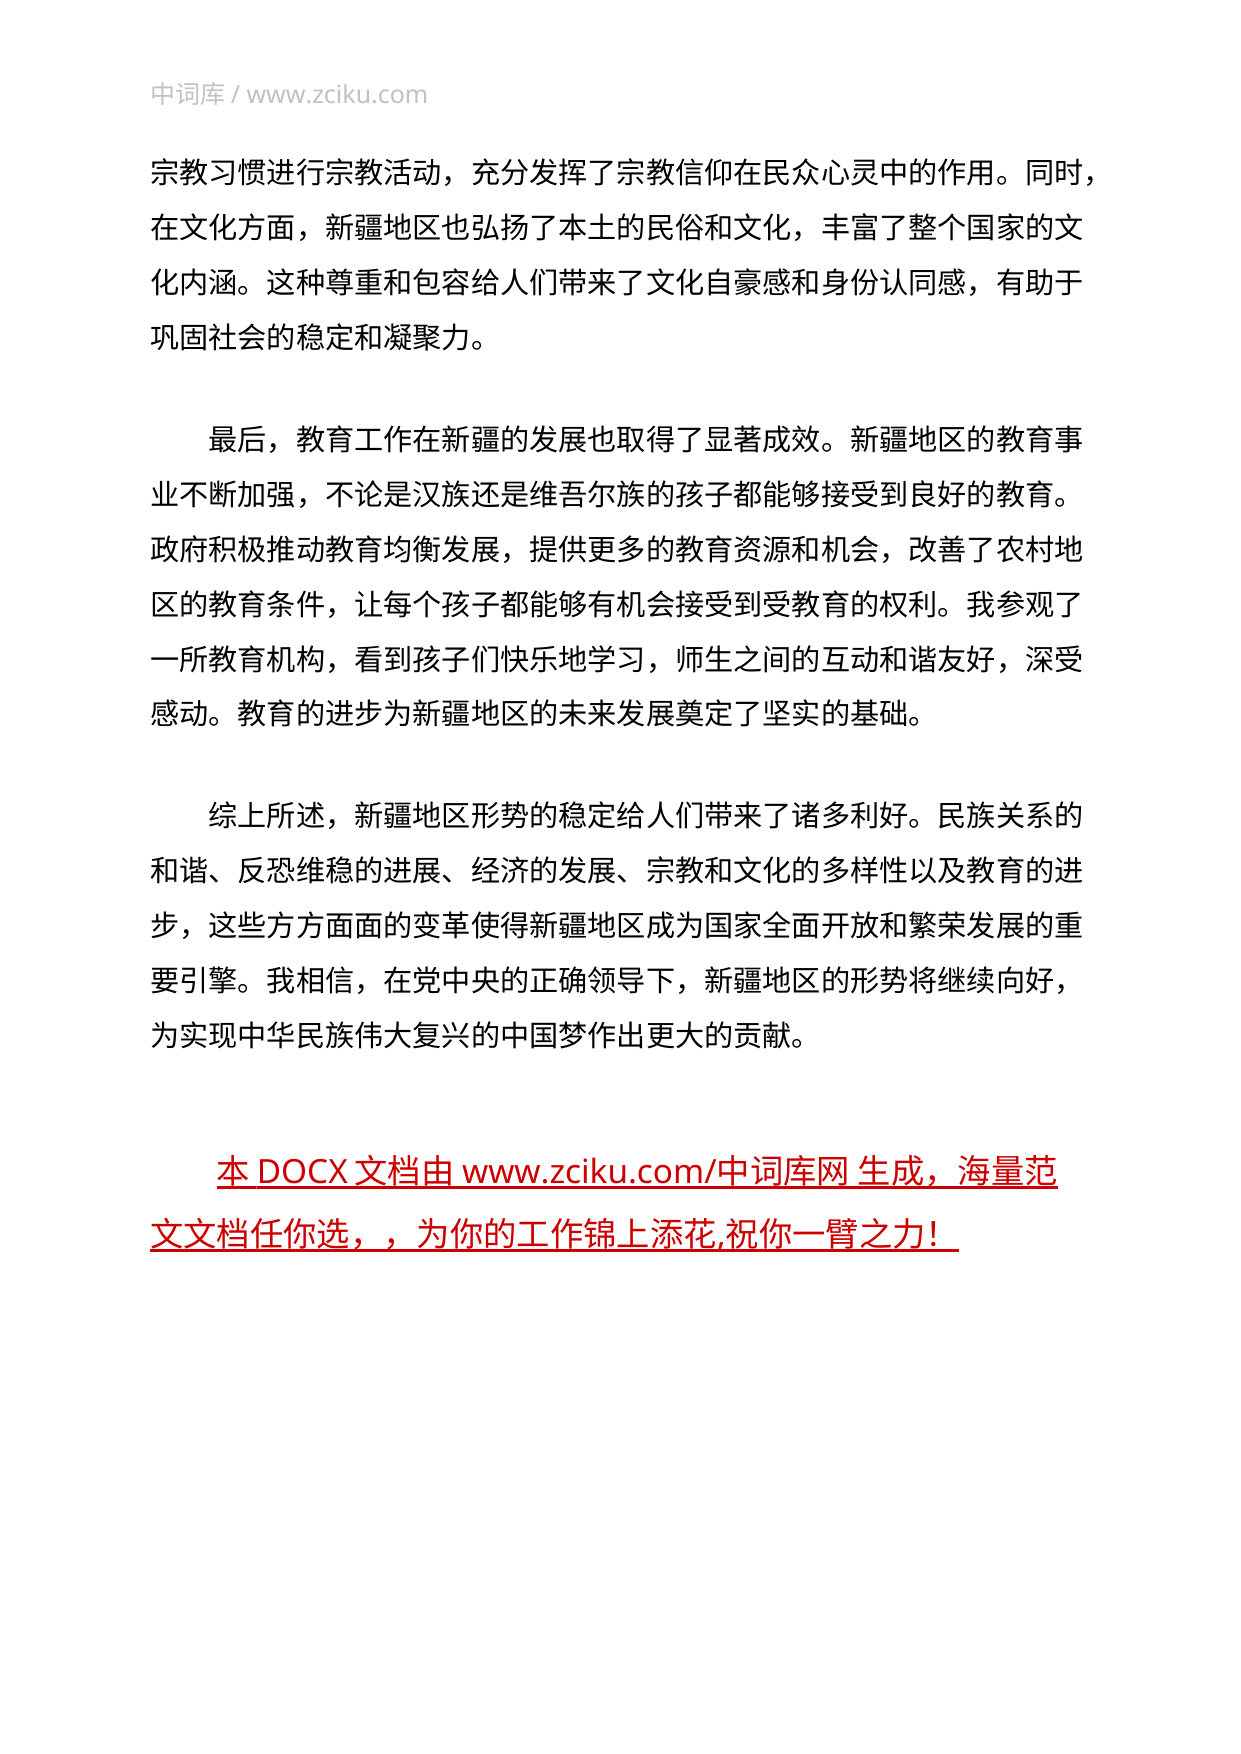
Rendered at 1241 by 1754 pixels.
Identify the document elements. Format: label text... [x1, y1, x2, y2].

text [150, 150, 1090, 357]
text 最后，教育工作在新疆的发展也取得了显著成效。新疆地区的教育事业不断加强，不论是汉族还是维吾尔族的孩子都能够接受到良好的教育。政府积极推动教育均衡发展，提供更多的教育资源和机会，改善了农村地区的教育条件，让每个孩子都能够有机会接受到受教育的权利。我参观了一所教育机构，看到孩子们快乐地学习，师生之间的互动和谐友好，深受感动。教育的进步为新疆地区的未来发展奠定了坚实的基础。 [150, 416, 1090, 733]
text 本DOCX文档由 www.zciku.com/中词库网 生成，海量范文文档任你选，，为你的工作锦上添花,祝你一臂之力！ [150, 1145, 1090, 1257]
text 综上所述，新疆地区形势的稳定给人们带来了诸多利好。民族关系的和谐、反恐维稳的进展、经济的发展、宗教和文化的多样性以及教育的进步，这些方方面面的变革使得新疆地区成为国家全面开放和繁荣发展的重要引擎。我相信，在党中央的正确领导下，新疆地区的形势将继续向好，为实现中华民族伟大复兴的中国梦作出更大的贡献。 [150, 793, 1090, 1054]
